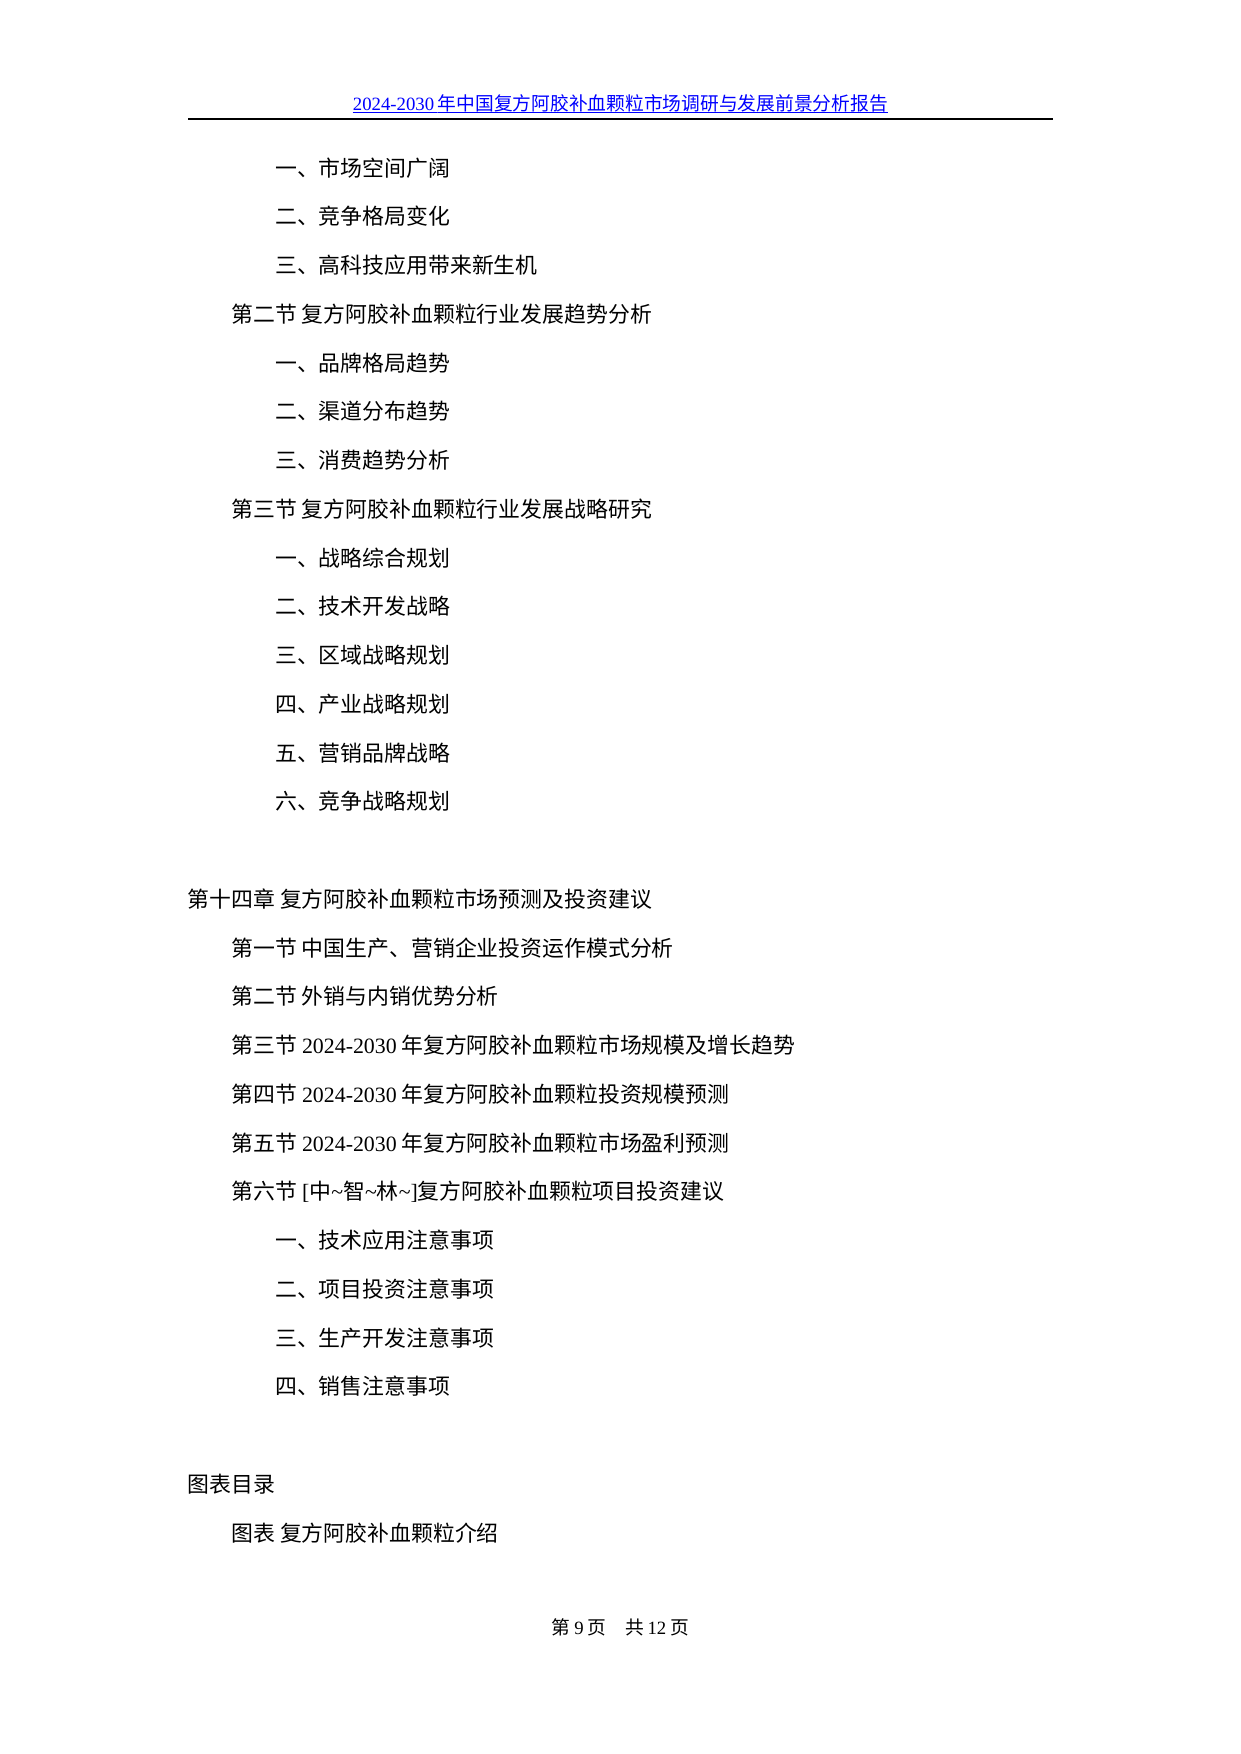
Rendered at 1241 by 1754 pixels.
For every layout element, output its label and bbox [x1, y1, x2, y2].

text [187, 150, 1053, 1548]
